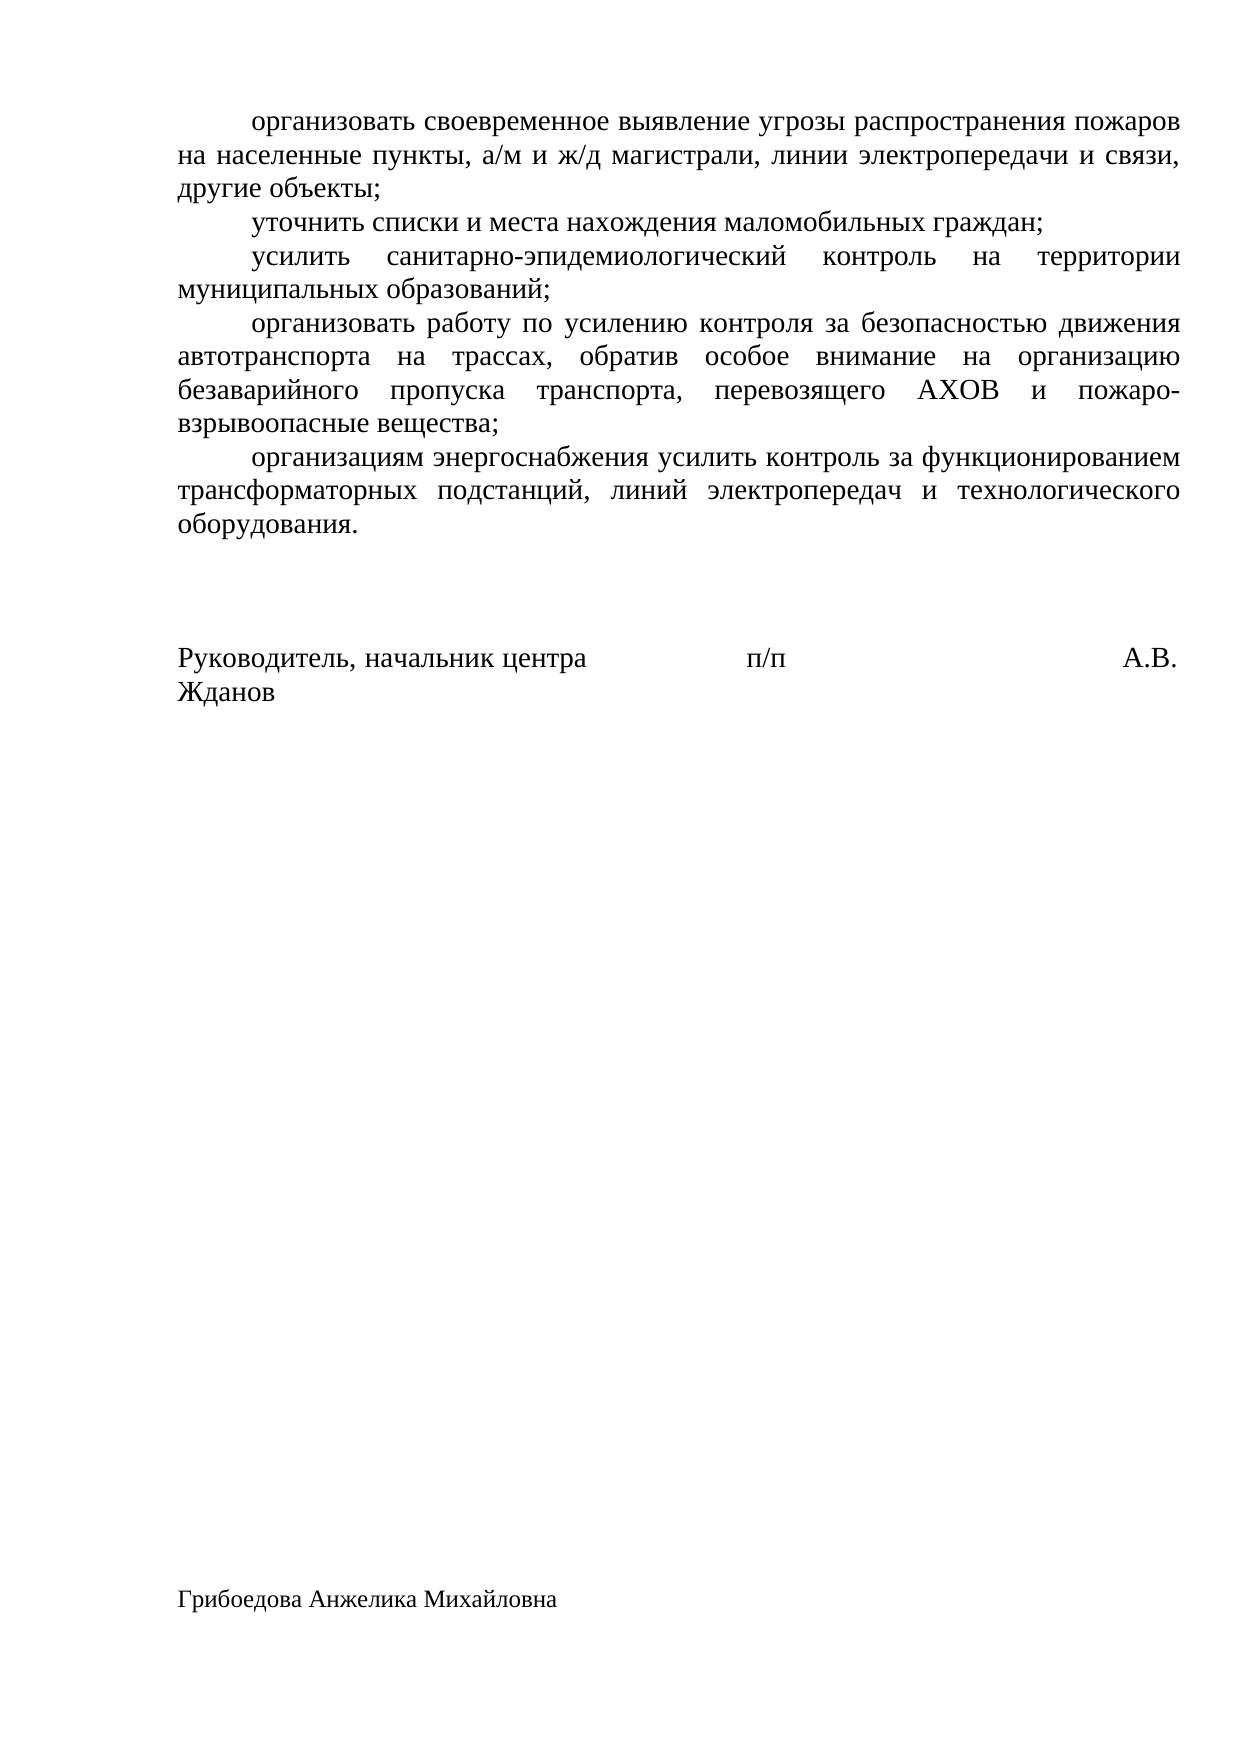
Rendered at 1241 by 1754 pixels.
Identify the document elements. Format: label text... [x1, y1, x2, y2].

text уточнить списки и места нахождения маломобильных граждан; [177, 204, 1181, 238]
text организациям энергоснабжения усилить контроль за функционированием трансформаторных подстанций, линий электропередач и технологического оборудования. [177, 439, 1181, 539]
text организовать своевременное выявление угрозы распространения пожаров на населенные пункты, а/м и ж/д магистрали, линии электропередачи и связи, другие объекты; [177, 103, 1181, 204]
text усилить санитарно-эпидемиологический контроль на территории муниципальных образований; [177, 238, 1181, 305]
text организовать работу по усилению контроля за безопасностью движения автотранспорта на трассах, обратив особое внимание на организацию безаварийного пропуска транспорта, перевозящего АХОВ и пожаро-взрывоопасные вещества; [177, 305, 1181, 439]
text Руководитель, начальник центра п/п А.В. Жданов [177, 640, 1181, 707]
text Грибоедова Анжелика Михайловна [177, 1584, 1181, 1613]
